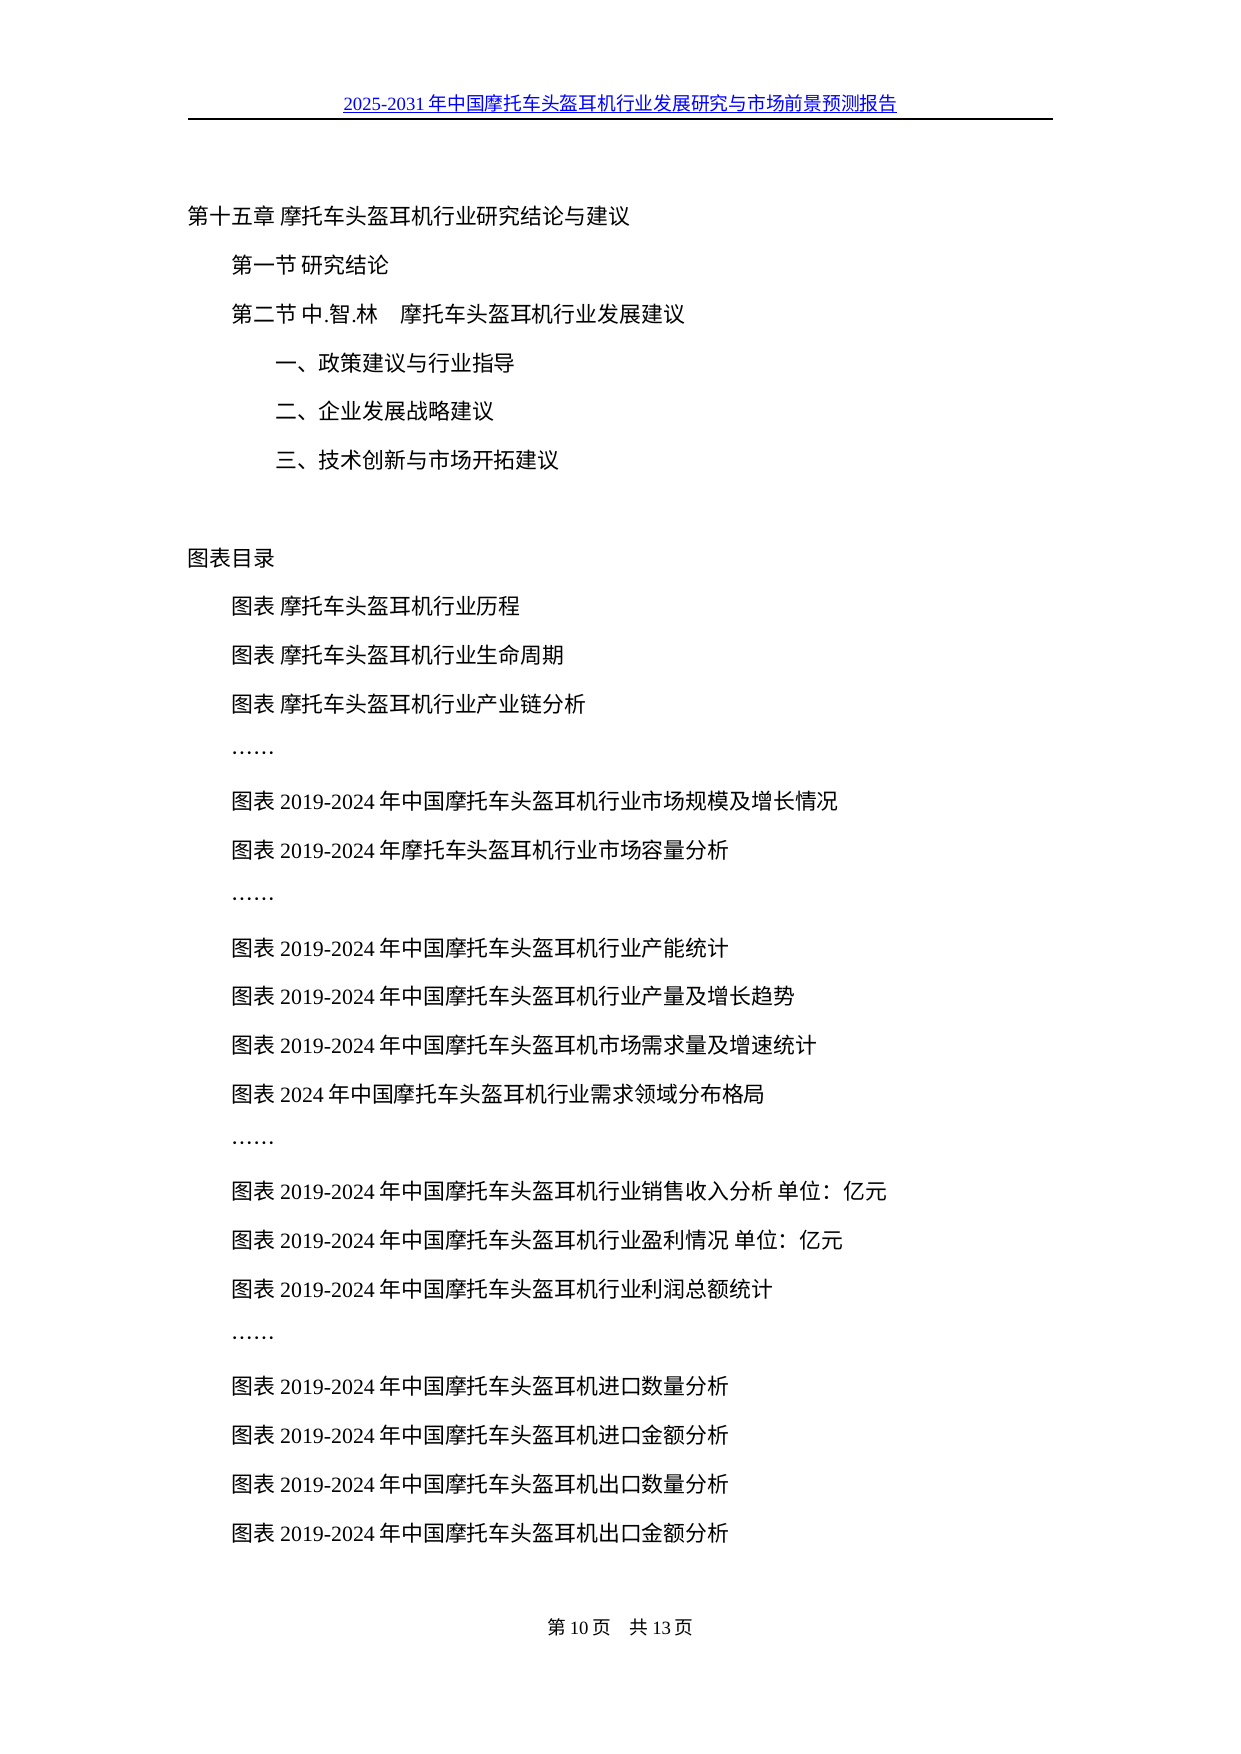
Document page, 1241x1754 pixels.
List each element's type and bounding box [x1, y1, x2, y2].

text [187, 150, 1053, 1548]
